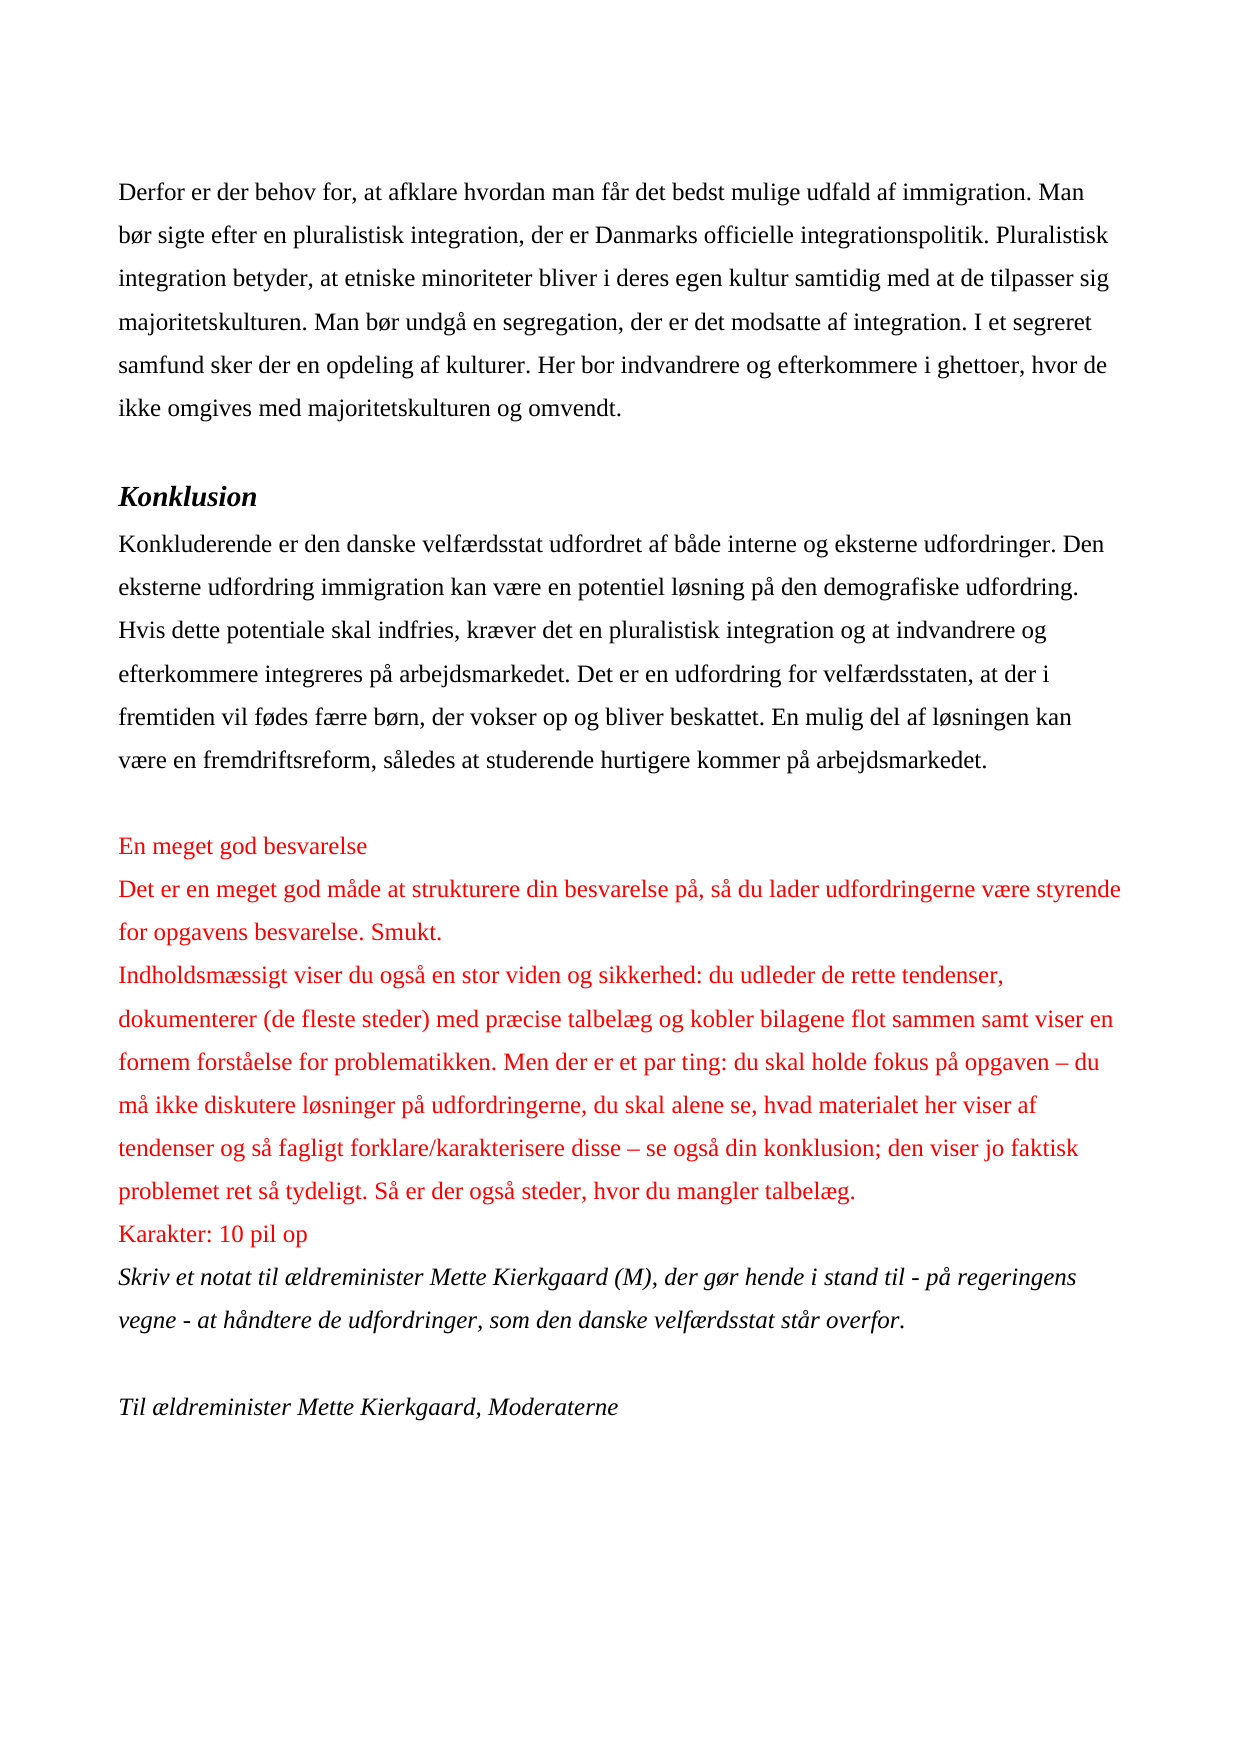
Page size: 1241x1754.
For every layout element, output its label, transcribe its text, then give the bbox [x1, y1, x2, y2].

text Konklusion [118, 479, 1122, 513]
text Konkluderende er den danske velfærdsstat udfordret af både interne og eksterne udfordringer. Den eksterne udfordring immigration kan være en potentiel løsning på den demografiske udfordring. Hvis dette potentiale skal indfries, kræver det en pluralistisk integration og at indvandrere og efterkommere integreres på arbejdsmarkedet. Det er en udfordring for velfærdsstaten, at der i fremtiden vil fødes færre børn, der vokser op og bliver beskattet. En mulig del af løsningen kan være en fremdriftsreform, således at studerende hurtigere kommer på arbejdsmarkedet. [118, 529, 1122, 774]
text Derfor er der behov for, at afklare hvordan man får det bedst mulige udfald af immigration. Man bør sigte efter en pluralistisk integration, der er Danmarks officielle integrationspolitik. Pluralistisk integration betyder, at etniske minoriteter bliver i deres egen kultur samtidig med at de tilpasser sig majoritetskulturen. Man bør undgå en segregation, der er det modsatte af integration. I et segreret samfund sker der en opdeling af kulturer. Her bor indvandrere og efterkommere i ghettoer, hvor de ikke omgives med majoritetskulturen og omvendt. [118, 177, 1122, 422]
text Det er en meget god måde at strukturere din besvarelse på, så du lader udfordringerne være styrende for opgavens besvarelse. Smukt. [118, 874, 1122, 946]
text Skriv et notat til ældreminister Mette Kierkgaard (M), der gør hende i stand til - på regeringens vegne - at håndtere de udfordringer, som den danske velfærdsstat står overfor. [118, 1262, 1122, 1334]
text Karakter: 10 pil op [118, 1219, 1122, 1248]
text Til ældreminister Mette Kierkgaard, Moderaterne [118, 1392, 1122, 1421]
text En meget god besvarelse [118, 831, 1122, 860]
text Indholdsmæssigt viser du også en stor viden og sikkerhed: du udleder de rette tendenser, dokumenterer (de fleste steder) med præcise talbelæg og kobler bilagene flot sammen samt viser en fornem forståelse for problematikken. Men der er et par ting: du skal holde fokus på opgaven – du må ikke diskutere løsninger på udfordringerne, du skal alene se, hvad materialet her viser af tendenser og så fagligt forklare/karakterisere disse – se også din konklusion; den viser jo faktisk problemet ret så tydeligt. Så er der også steder, hvor du mangler talbelæg. [118, 961, 1122, 1205]
